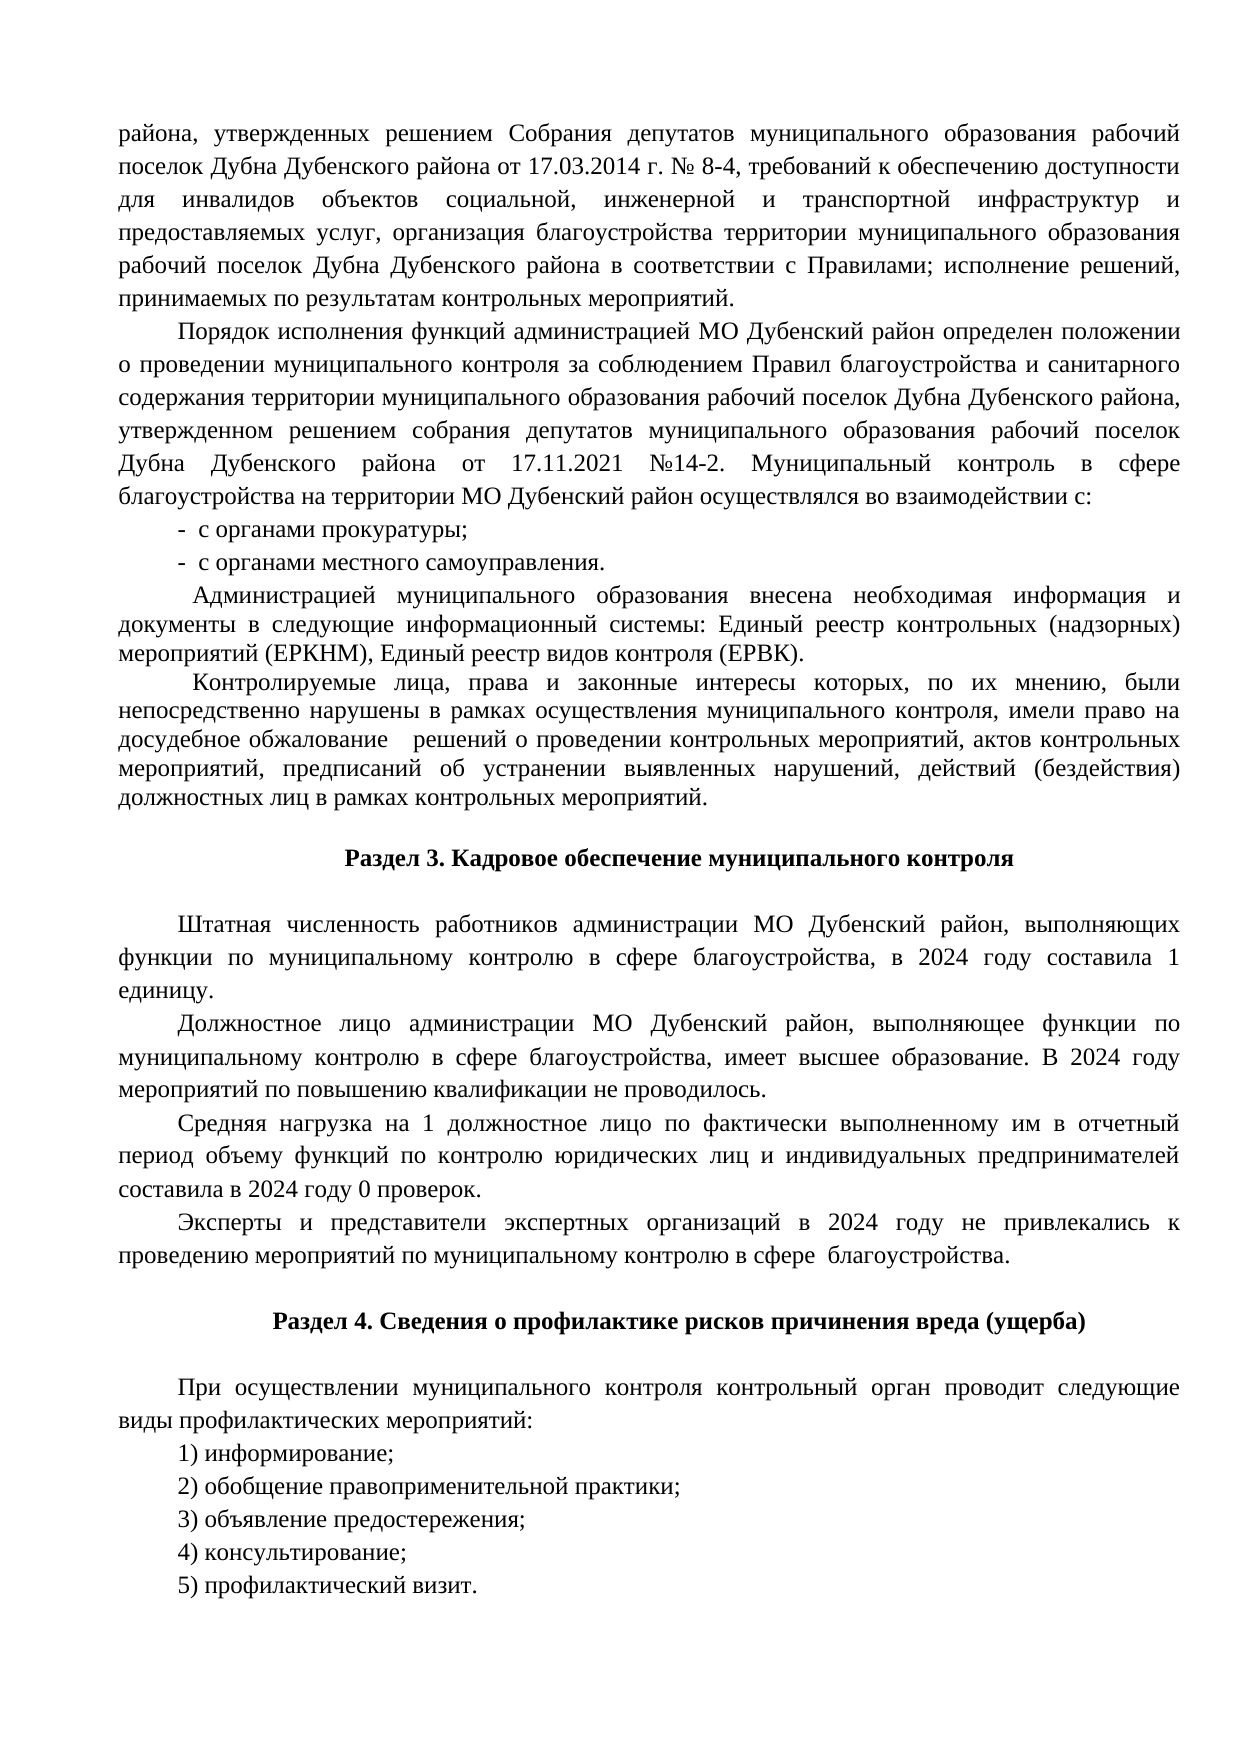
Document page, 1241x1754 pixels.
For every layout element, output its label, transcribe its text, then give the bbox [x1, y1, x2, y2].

text Контролируемые лица, права и законные интересы которых, по их мнению, были непосредственно нарушены в рамках осуществления муниципального контроля, имели право на досудебное обжалование решений о проведении контрольных мероприятий, актов контрольных мероприятий, предписаний об устранении выявленных нарушений, действий (бездействия) должностных лиц в рамках контрольных мероприятий. [118, 667, 1181, 810]
text - с органами прокуратуры; [118, 514, 1181, 543]
text 2) обобщение правоприменительной практики; [118, 1471, 1181, 1500]
text Порядок исполнения функций администрацией МО Дубенский район определен положении о проведении муниципального контроля за соблюдением Правил благоустройства и санитарного содержания территории муниципального образования рабочий поселок Дубна Дубенского района, утвержденном решением собрания депутатов муниципального образования рабочий поселок Дубна Дубенского района от 17.11.2021 №14-2. Муниципальный контроль в сфере благоустройства на территории МО Дубенский район осуществлялся во взаимодействии с: [118, 316, 1181, 510]
text Раздел 3. Кадровое обеспечение муниципального контроля [118, 843, 1181, 872]
text 3) объявление предостережения; [118, 1504, 1181, 1533]
text Штатная численность работников администрации МО Дубенский район, выполняющих функции по муниципальному контролю в сфере благоустройства, в 2024 году составила 1 единицу. [118, 909, 1181, 1004]
text 5) профилактический визит. [118, 1570, 1181, 1599]
text Средняя нагрузка на 1 должностное лицо по фактически выполненному им в отчетный период объему функций по контролю юридических лиц и индивидуальных предпринимателей составила в 2024 году 0 проверок. [118, 1108, 1181, 1202]
text Администрацией муниципального образования внесена необходимая информация и документы в следующие информационный системы: Единый реестр контрольных (надзорных) мероприятий (ЕРКНМ), Единый реестр видов контроля (ЕРВК). [118, 580, 1181, 667]
text 4) консультирование; [118, 1537, 1181, 1566]
text 1) информирование; [118, 1438, 1181, 1467]
text Должностное лицо администрации МО Дубенский район, выполняющее функции по муниципальному контролю в сфере благоустройства, имеет высшее образование. В 2024 году мероприятий по повышению квалификации не проводилось. [118, 1008, 1181, 1103]
text Раздел 4. Сведения о профилактике рисков причинения вреда (ущерба) [118, 1306, 1181, 1335]
text - с органами местного самоуправления. [118, 547, 1181, 576]
text Эксперты и представители экспертных организаций в 2024 году не привлекались к проведению мероприятий по муниципальному контролю в сфере благоустройства. [118, 1207, 1181, 1269]
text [118, 118, 1181, 312]
text При осуществлении муниципального контроля контрольный орган проводит следующие виды профилактических мероприятий: [118, 1372, 1181, 1434]
